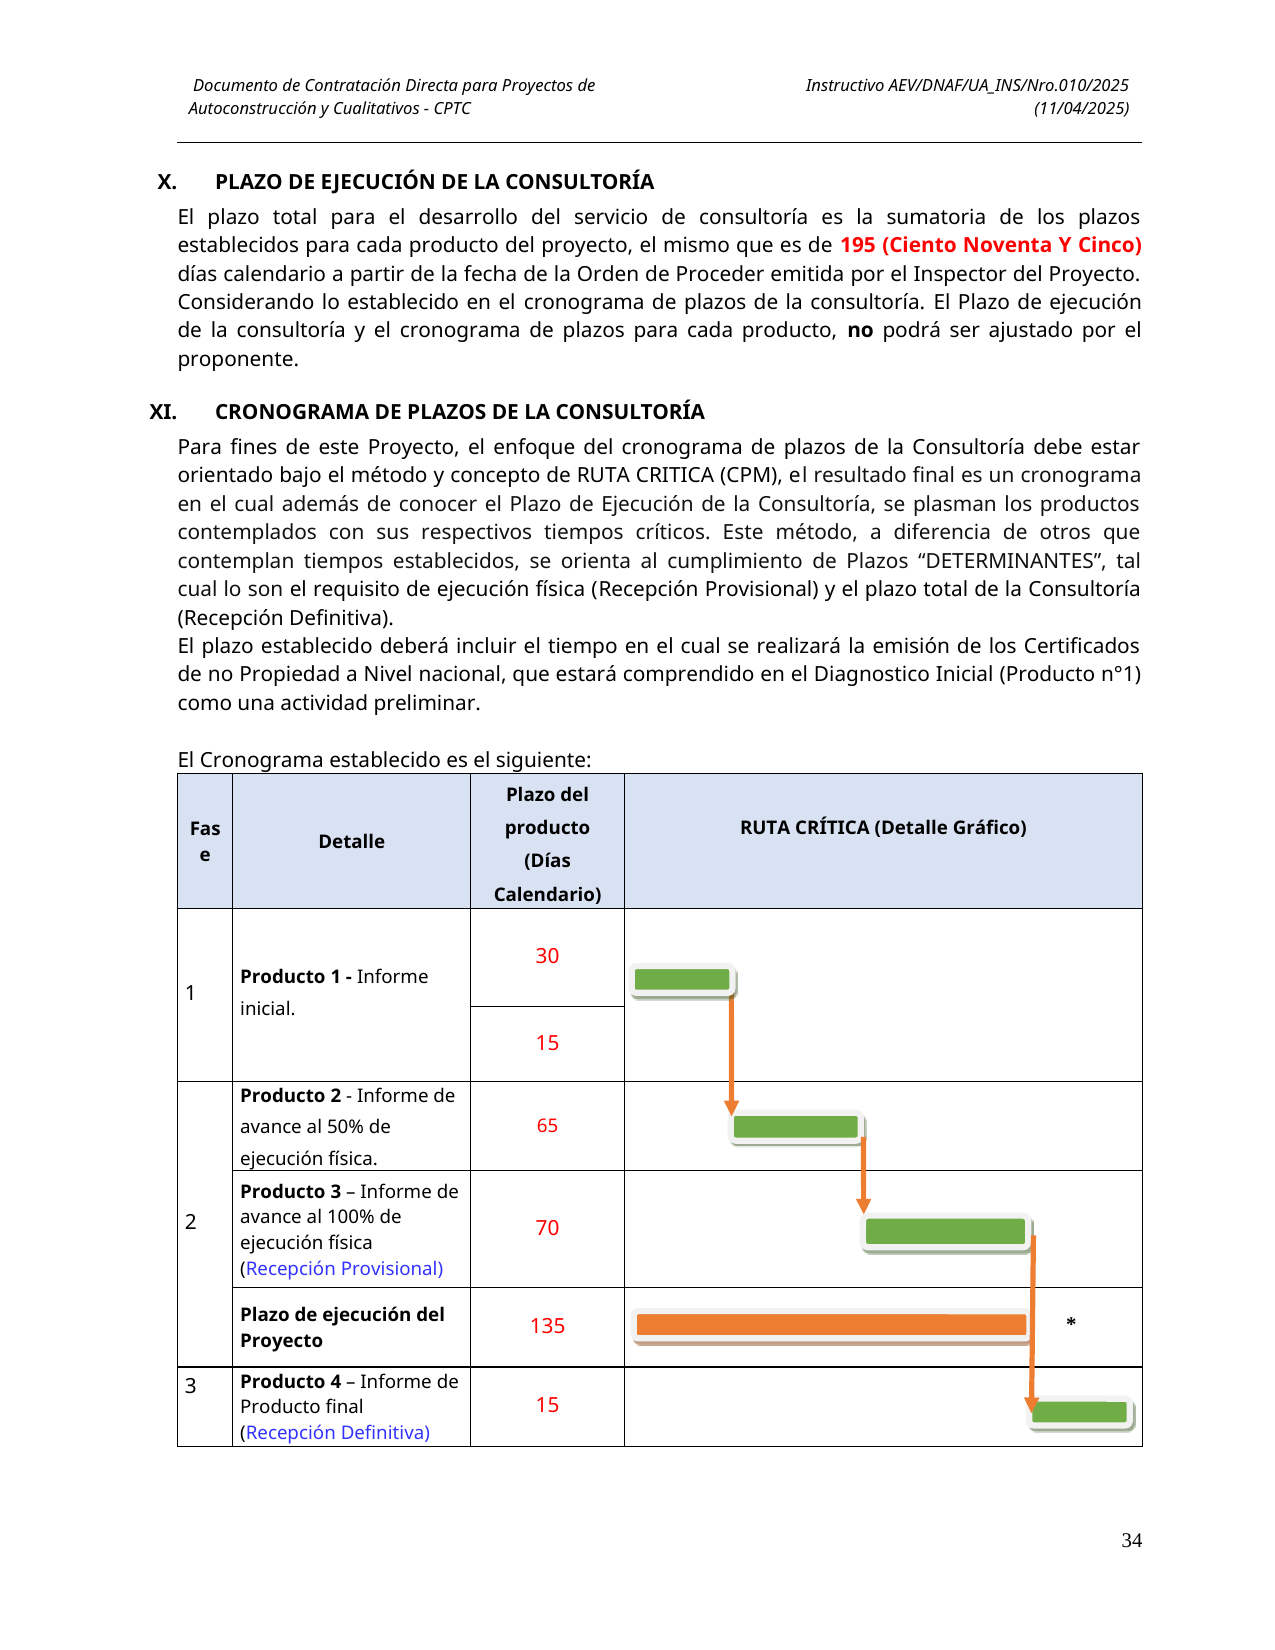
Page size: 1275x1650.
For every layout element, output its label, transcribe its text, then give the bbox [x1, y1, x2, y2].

text El plazo establecido deberá incluir el tiempo en el cual se realizará la emisión de los Certificados de no Propiedad a Nivel nacional, que estará comprendido en el Diagnostico Inicial (Producto n°1) como una actividad preliminar. [177, 631, 1142, 716]
table_header Plazo del producto (Días Calendario) [471, 774, 624, 908]
table_cell 70 [471, 1171, 624, 1287]
table_cell 65 [471, 1082, 624, 1170]
table_cell 3 [178, 1368, 232, 1446]
text El plazo total para el desarrollo del servicio de consultoría es la sumatoria de los plazos establecidos para cada producto del proyecto, el mismo que es de 195 (Ciento Noventa Y Cinco) días calendario a partir de la fecha de la Orden de Proceder emitida por el Inspector del Proyecto. Considerando lo establecido en el cronograma de plazos de la consultoría. El Plazo de ejecución de la consultoría y el cronograma de plazos para cada producto, no podrá ser ajustado por el proponente. [177, 202, 1142, 372]
table_header RUTA CRÍTICA (Detalle Gráfico) [625, 774, 1142, 908]
table_cell [1035, 1288, 1142, 1366]
table_cell [625, 1368, 1142, 1446]
table_cell [866, 1171, 1142, 1287]
table_header Detalle [233, 774, 470, 908]
text Para fines de este Proyecto, el enfoque del cronograma de plazos de la Consultoría debe estar orientado bajo el método y concepto de RUTA CRITICA (CPM), el resultado final es un cronograma en el cual además de conocer el Plazo de Ejecución de la Consultoría, se plasman los productos contemplados con sus respectivos tiempos críticos. Este método, a diferencia de otros que contemplan tiempos establecidos, se orienta al cumplimiento de Plazos “DETERMINANTES”, tal cual lo son el requisito de ejecución física (Recepción Provisional) y el plazo total de la Consultoría (Recepción Definitiva). [177, 574, 1142, 631]
table_cell Producto 1 - Informe inicial. [233, 909, 470, 1081]
table_cell [625, 909, 1142, 1081]
table_header Fase [178, 774, 232, 908]
text Para fines de este Proyecto, el enfoque del cronograma de plazos de la Consultoría debe estar orientado bajo el método y concepto de RUTA CRITICA (CPM), el resultado final es un cronograma en el cual además de conocer el Plazo de Ejecución de la Consultoría, se plasman los productos contemplados con sus respectivos tiempos críticos. Este método, a diferencia de otros que contemplan tiempos establecidos, se orienta al cumplimiento de Plazos “DETERMINANTES”, tal cual lo son el requisito de ejecución física (Recepción Provisional) y el plazo total de la Consultoría (Recepción Definitiva). [177, 432, 1142, 489]
table_cell Producto 3 – Informe de avance al 100% de ejecución física (Recepción Provisional) [233, 1171, 470, 1287]
table_cell 135 [471, 1288, 624, 1366]
text El Cronograma establecido es el siguiente: [177, 745, 1142, 773]
table_cell [625, 1082, 860, 1170]
list CRONOGRAMA DE PLAZOS DE LA CONSULTORÍA [177, 397, 1142, 426]
table_cell Producto 2 - Informe de avance al 50% de ejecución física. [233, 1082, 470, 1170]
table_cell 2 [178, 1082, 232, 1366]
table_cell 30 [471, 909, 624, 1006]
table_cell [735, 1082, 1142, 1170]
table_cell 15 [471, 1368, 624, 1446]
table_cell [625, 1288, 1030, 1366]
list PLAZO DE EJECUCIÓN DE LA CONSULTORÍA [177, 167, 1142, 196]
table_cell 15 [471, 1007, 624, 1081]
table_cell Plazo de ejecución del Proyecto [233, 1288, 470, 1366]
table_cell 1 [178, 909, 232, 1081]
table_cell [625, 1171, 1030, 1287]
table_cell Producto 4 – Informe de Producto final (Recepción Definitiva) [233, 1368, 470, 1446]
